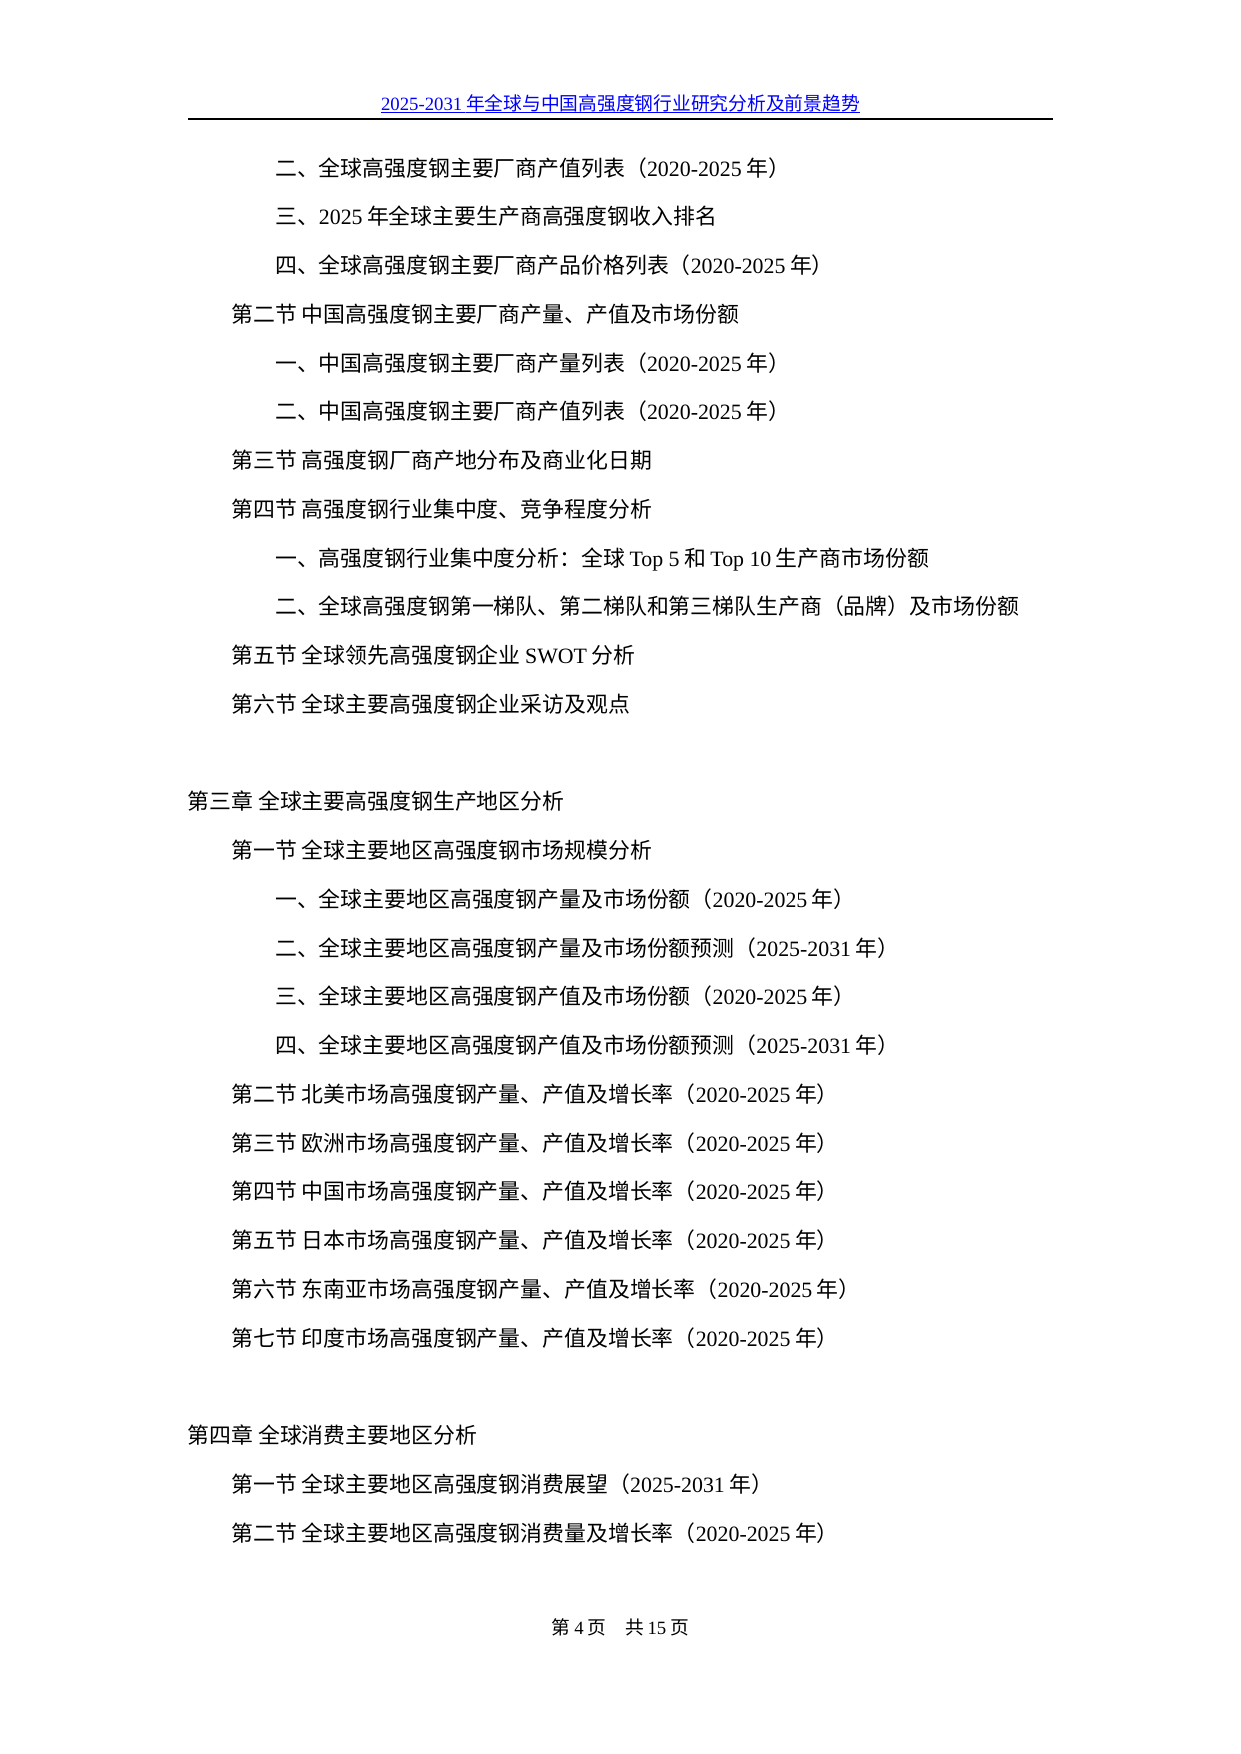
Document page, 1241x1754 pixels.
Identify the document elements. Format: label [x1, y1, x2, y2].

text [187, 150, 1053, 1548]
